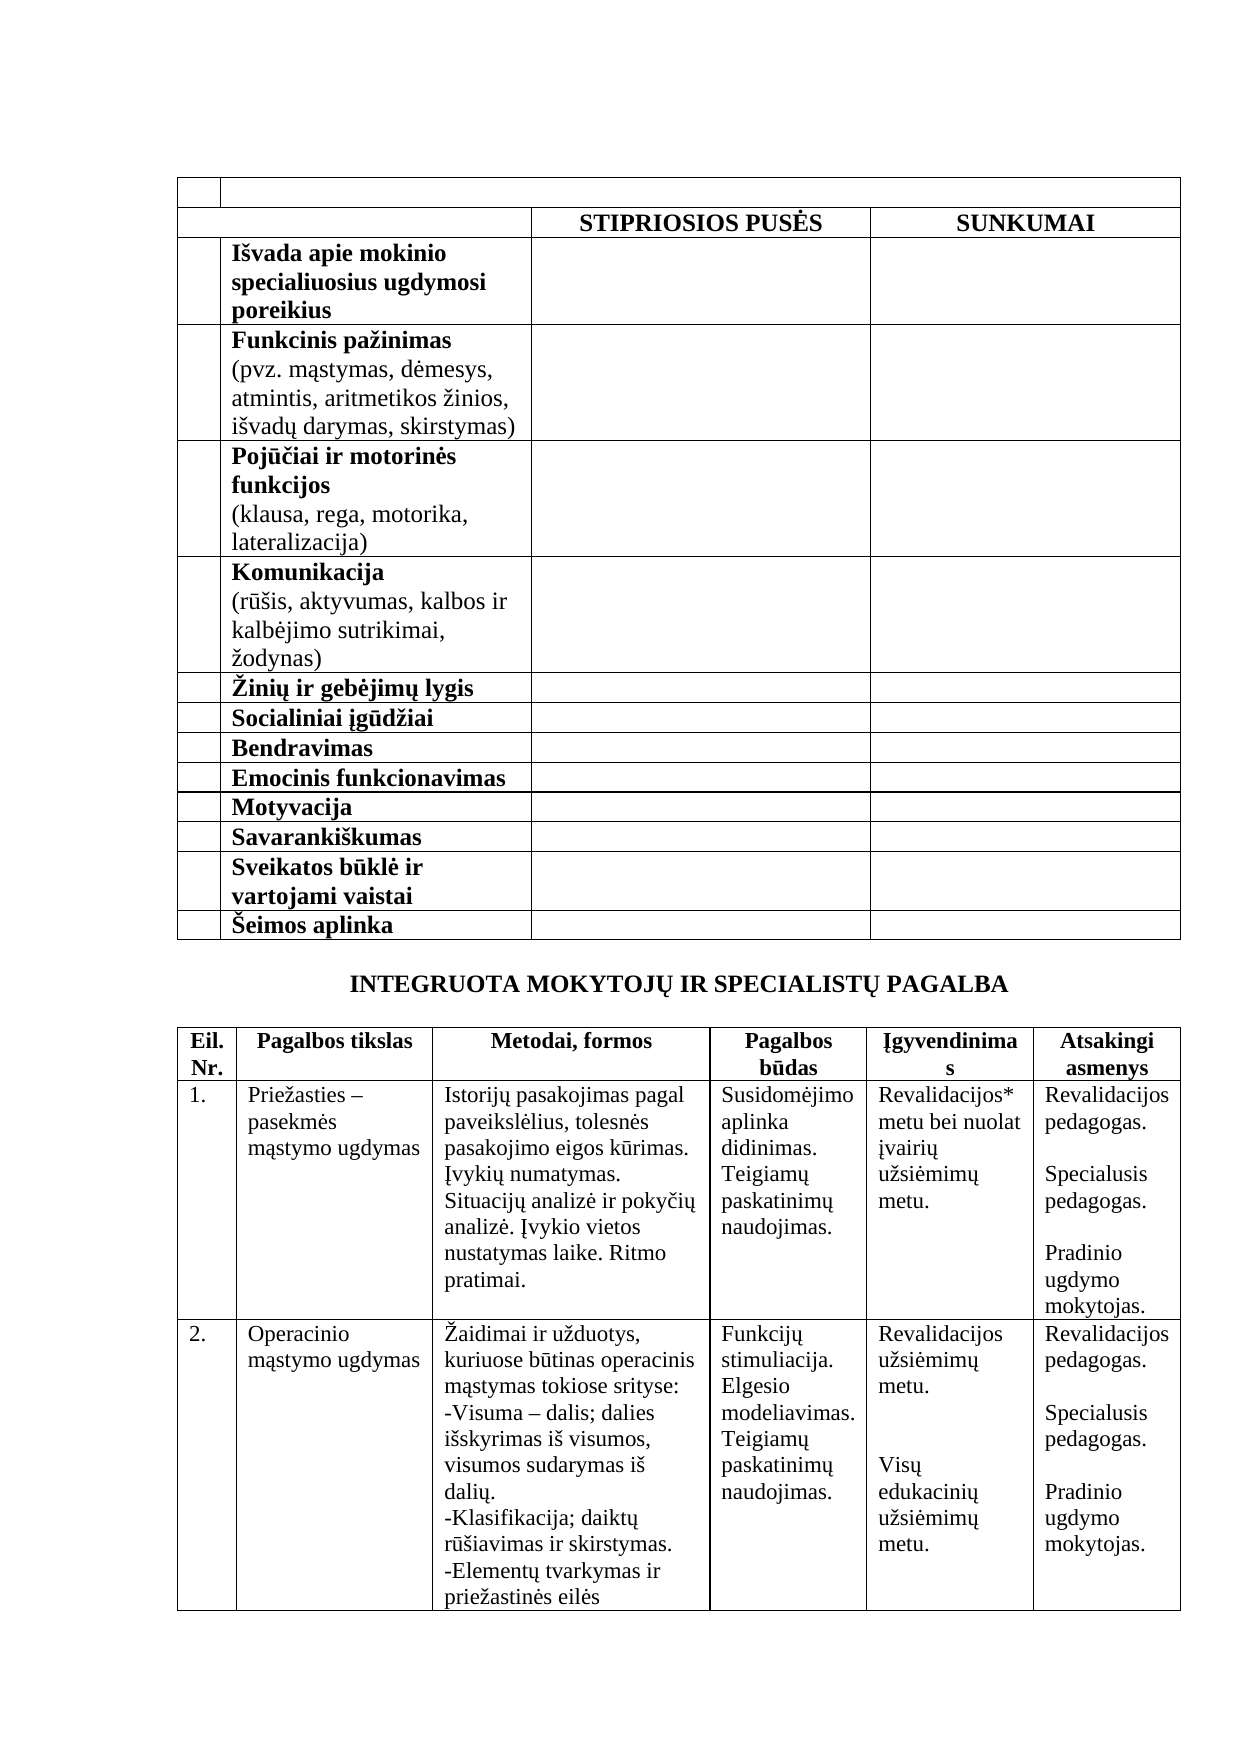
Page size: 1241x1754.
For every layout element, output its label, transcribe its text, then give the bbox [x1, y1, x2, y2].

table_cell Emocinis funkcionavimas [221, 763, 531, 791]
table_cell [178, 733, 220, 762]
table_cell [221, 178, 1180, 207]
table_cell [532, 703, 870, 732]
table_cell 2. [178, 1320, 236, 1609]
table_cell [871, 325, 1180, 440]
table_cell [178, 852, 220, 909]
table_cell [871, 557, 1180, 672]
table_cell [871, 441, 1180, 556]
table_cell [178, 793, 220, 821]
table_cell [178, 557, 220, 672]
table_cell [871, 793, 1180, 821]
table_cell [871, 822, 1180, 851]
table_cell [178, 208, 531, 237]
table_cell [532, 673, 870, 702]
table_cell [532, 325, 870, 440]
table_cell Išvada apie mokinio specialiuosius ugdymosi poreikius [221, 238, 531, 324]
table_cell [178, 911, 220, 939]
table_cell 1. [178, 1081, 236, 1318]
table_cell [433, 1320, 709, 1609]
table_header Pagalbos būdas [711, 1028, 866, 1080]
table_cell Susidomėjimo aplinka didinimas. Teigiamų paskatinimų naudojimas. [711, 1081, 866, 1318]
table_header Metodai, formos [433, 1028, 709, 1080]
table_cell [711, 1320, 866, 1609]
table_cell [178, 441, 220, 556]
table_cell [532, 238, 870, 324]
table_cell [532, 911, 870, 939]
table_cell Žinių ir gebėjimų lygis [221, 673, 531, 702]
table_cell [237, 1320, 432, 1609]
table_cell Priežasties – pasekmės mąstymo ugdymas [237, 1081, 432, 1318]
table_cell Šeimos aplinka [221, 911, 531, 939]
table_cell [1034, 1320, 1180, 1609]
table_header Pagalbos tikslas [237, 1028, 432, 1080]
table_cell STIPRIOSIOS PUSĖS [532, 208, 870, 237]
table_cell [532, 441, 870, 556]
table_cell [532, 793, 870, 821]
table_cell [178, 822, 220, 851]
table_cell [178, 325, 220, 440]
table_cell [532, 733, 870, 762]
table_cell [871, 911, 1180, 939]
table_cell Revalidacijos pedagogas. Specialusis pedagogas. Pradinio ugdymo mokytojas. [1034, 1081, 1180, 1318]
table_cell [178, 703, 220, 732]
table_cell [532, 822, 870, 851]
table_cell [871, 703, 1180, 732]
table_cell Funkcinis pažinimas (pvz. mąstymas, dėmesys, atmintis, aritmetikos žinios, išvadų darymas, skirstymas) [221, 325, 531, 440]
table_cell [871, 763, 1180, 791]
table_cell [532, 557, 870, 672]
table_cell [871, 733, 1180, 762]
table_cell 3. [178, 178, 220, 207]
table_cell [532, 852, 870, 909]
table_cell [178, 238, 220, 324]
table_cell [178, 673, 220, 702]
table_cell Motyvacija [221, 793, 531, 821]
table_cell Istorijų pasakojimas pagal paveikslėlius, tolesnės pasakojimo eigos kūrimas. Įvykių numatymas. Situacijų analizė ir pokyčių analizė. Įvykio vietos nustatymas laike. Ritmo pratimai. [433, 1081, 709, 1318]
table_cell [871, 238, 1180, 324]
table_cell [871, 852, 1180, 909]
text INTEGRUOTA MOKYTOJŲ IR SPECIALISTŲ PAGALBA [177, 969, 1181, 998]
table_cell Pojūčiai ir motorinės funkcijos (klausa, rega, motorika, lateralizacija) [221, 441, 531, 556]
table_header Įgyvendinimas [867, 1028, 1033, 1080]
table_cell Savarankiškumas [221, 822, 531, 851]
table_cell Bendravimas [221, 733, 531, 762]
table_cell Sveikatos būklė ir vartojami vaistai [221, 852, 531, 909]
table_header Atsakingi asmenys [1034, 1028, 1180, 1080]
table_cell [178, 763, 220, 791]
table_cell [532, 763, 870, 791]
table_header Eil. Nr. [178, 1028, 236, 1080]
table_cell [867, 1320, 1033, 1609]
table_cell Komunikacija (rūšis, aktyvumas, kalbos ir kalbėjimo sutrikimai, žodynas) [221, 557, 531, 672]
table_cell SUNKUMAI [871, 208, 1180, 237]
table_cell Revalidacijos* metu bei nuolat įvairių užsiėmimų metu. [867, 1081, 1033, 1318]
table_cell [871, 673, 1180, 702]
table_cell Socialiniai įgūdžiai [221, 703, 531, 732]
